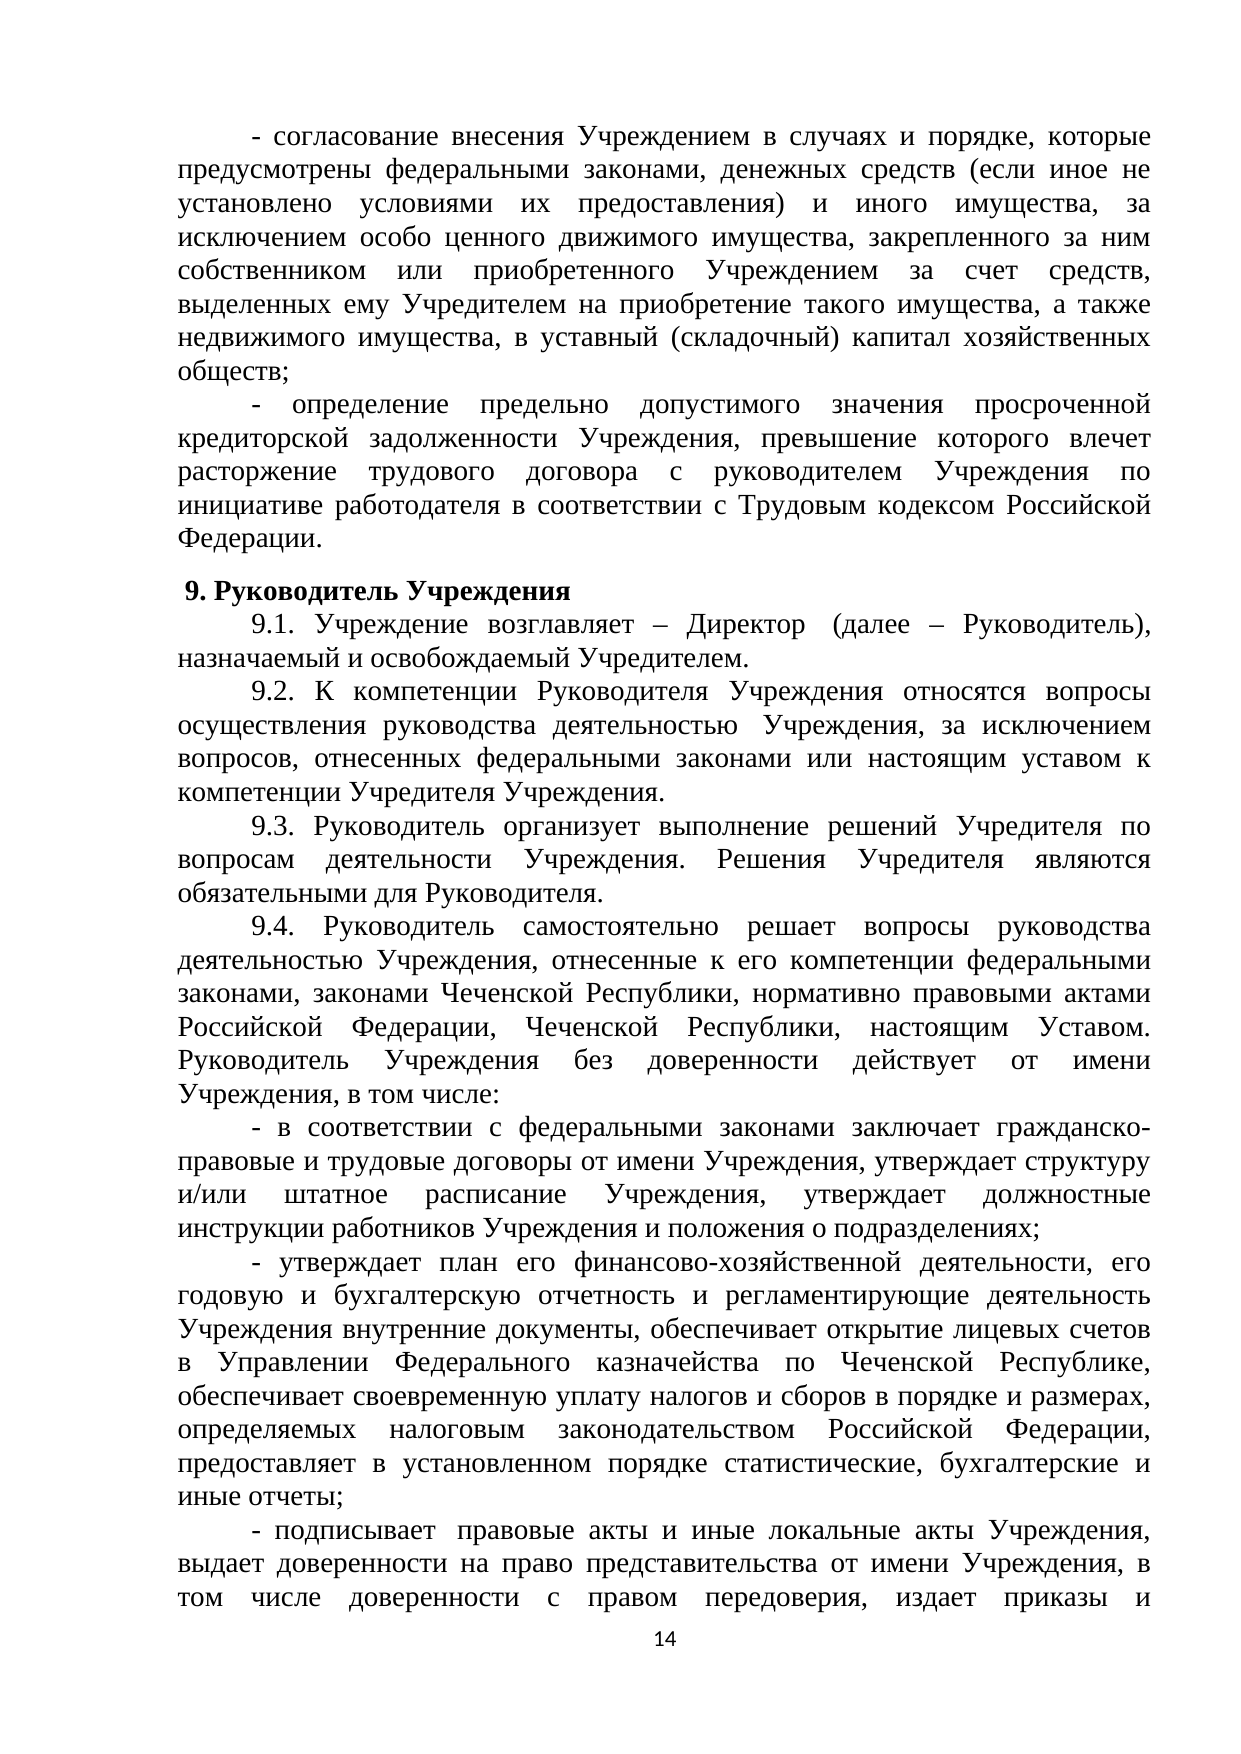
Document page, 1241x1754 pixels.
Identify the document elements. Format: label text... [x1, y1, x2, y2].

text - согласование внесения Учреждением в случаях и порядке, которые предусмотрены федеральными законами, денежных средств (если иное не установлено условиями их предоставления) и иного имущества, за исключением особо ценного движимого имущества, закрепленного за ним собственником или приобретенного Учреждением за счет средств, выделенных ему Учредителем на приобретение такого имущества, а также недвижимого имущества, в уставный (складочный) капитал хозяйственных обществ; [177, 118, 1152, 386]
text - утверждает план его финансово-хозяйственной деятельности, его годовую и бухгалтерскую отчетность и регламентирующие деятельность Учреждения внутренние документы, обеспечивает открытие лицевых счетов в Управлении Федерального казначейства по Чеченской Республике, обеспечивает своевременную уплату налогов и сборов в порядке и размерах, определяемых налоговым законодательством Российской Федерации, предоставляет в установленном порядке статистические, бухгалтерские и иные отчеты; [177, 1244, 1152, 1512]
text 9. Руководитель Учреждения [177, 573, 1152, 606]
text 9.4. Руководитель самостоятельно решает вопросы руководства деятельностью Учреждения, отнесенные к его компетенции федеральными законами, законами Чеченской Республики, нормативно правовыми актами Российской Федерации, Чеченской Республики, настоящим Уставом. Руководитель Учреждения без доверенности действует от имени Учреждения, в том числе: [177, 908, 1152, 1109]
text 9.3. Руководитель организует выполнение решений Учредителя по вопросам деятельности Учреждения. Решения Учредителя являются обязательными для Руководителя. [177, 808, 1152, 908]
text - в соответствии с федеральными законами заключает гражданско-правовые и трудовые договоры от имени Учреждения, утверждает структуру и/или штатное расписание Учреждения, утверждает должностные инструкции работников Учреждения и положения о подразделениях; [177, 1109, 1152, 1244]
text 9.1. Учреждение возглавляет – Директор (далее – Руководитель), назначаемый и освобождаемый Учредителем. [177, 606, 1152, 673]
text 9.2. К компетенции Руководителя Учреждения относятся вопросы осуществления руководства деятельностью Учреждения, за исключением вопросов, отнесенных федеральными законами или настоящим уставом к компетенции Учредителя Учреждения. [177, 673, 1152, 808]
text - определение предельно допустимого значения просроченной кредиторской задолженности Учреждения, превышение которого влечет расторжение трудового договора с руководителем Учреждения по инициативе работодателя в соответствии с Трудовым кодексом Российской Федерации. [177, 386, 1152, 554]
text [177, 1512, 1152, 1613]
